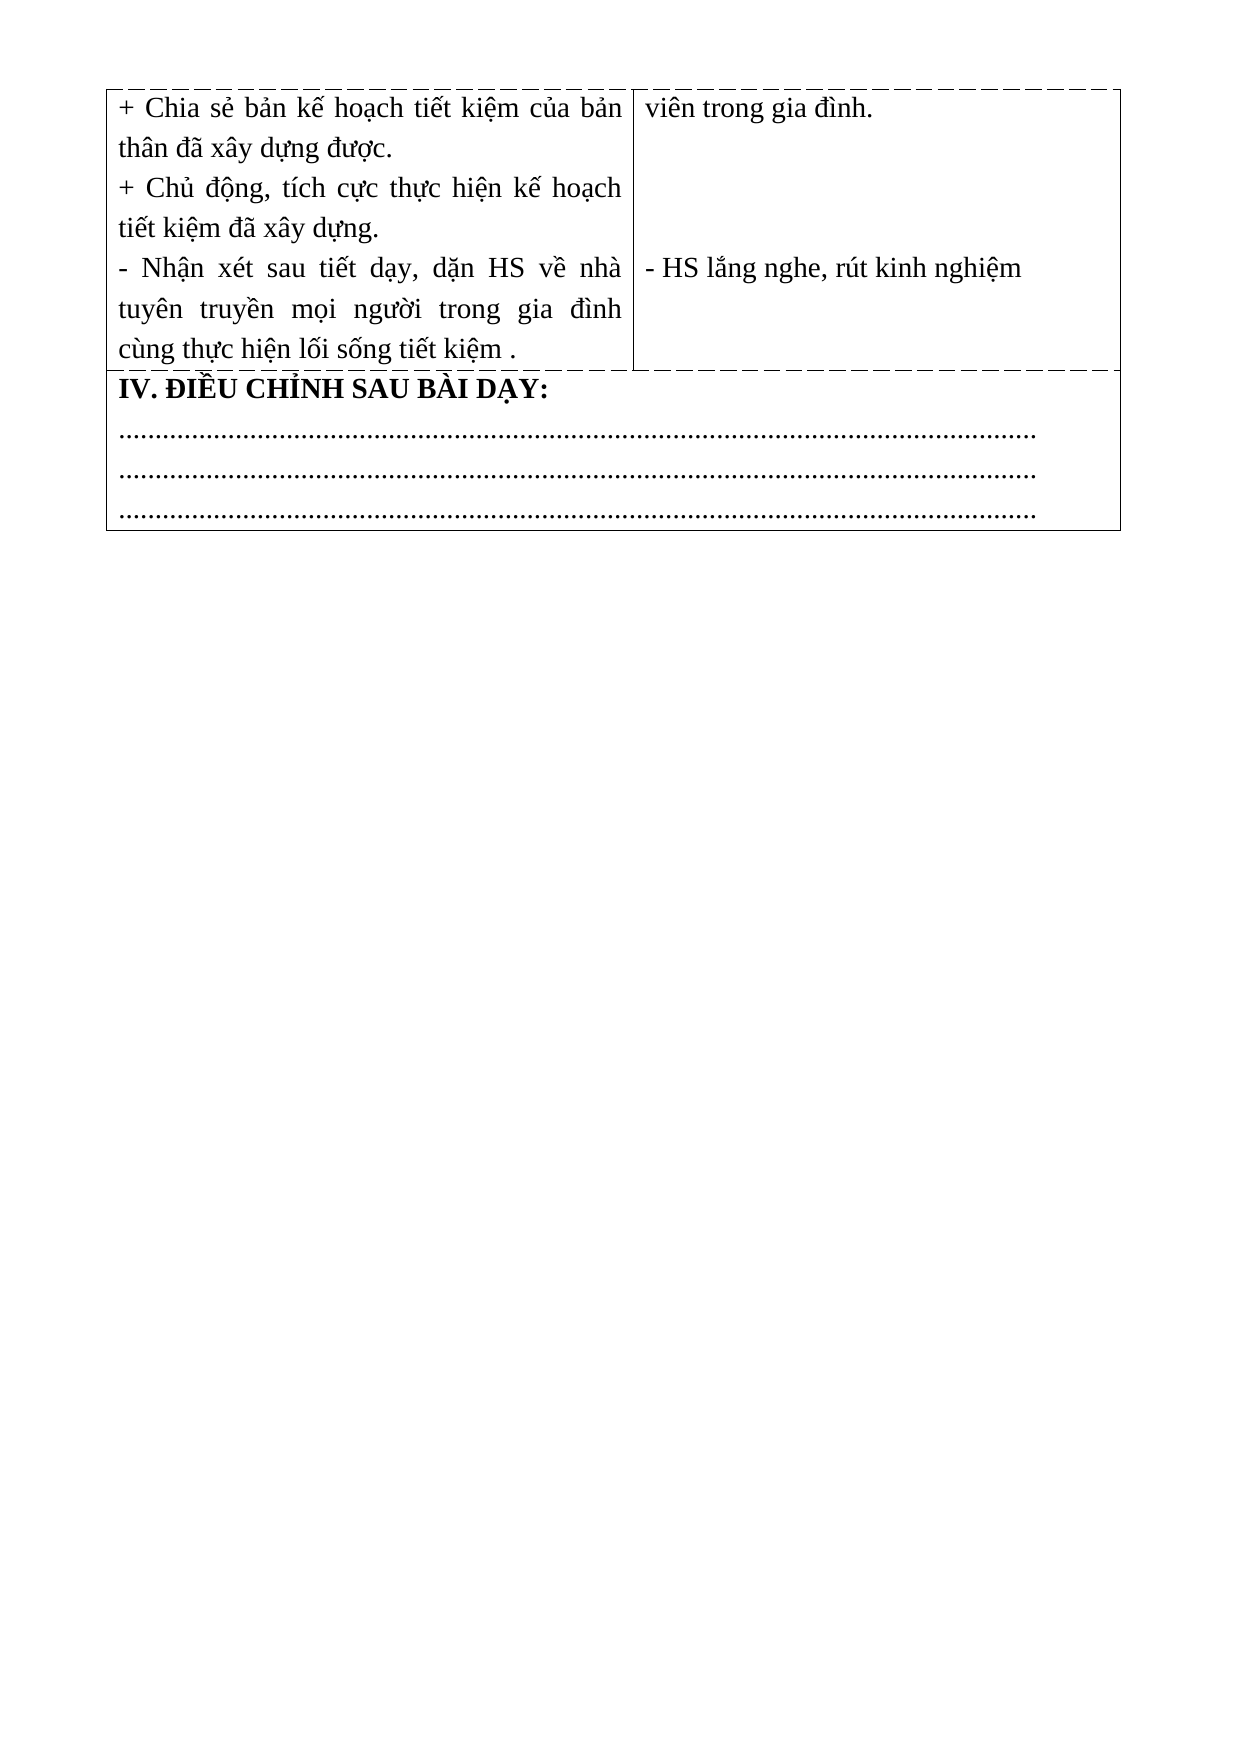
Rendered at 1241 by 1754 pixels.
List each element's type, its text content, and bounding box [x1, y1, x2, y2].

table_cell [107, 89, 633, 370]
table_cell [634, 89, 1120, 370]
table_cell IV. ĐIỀU CHỈNH SAU BÀI DẠY: .............................................................................................................................. .............................................................................................................................. .............................................................................................................................. [107, 370, 1120, 530]
